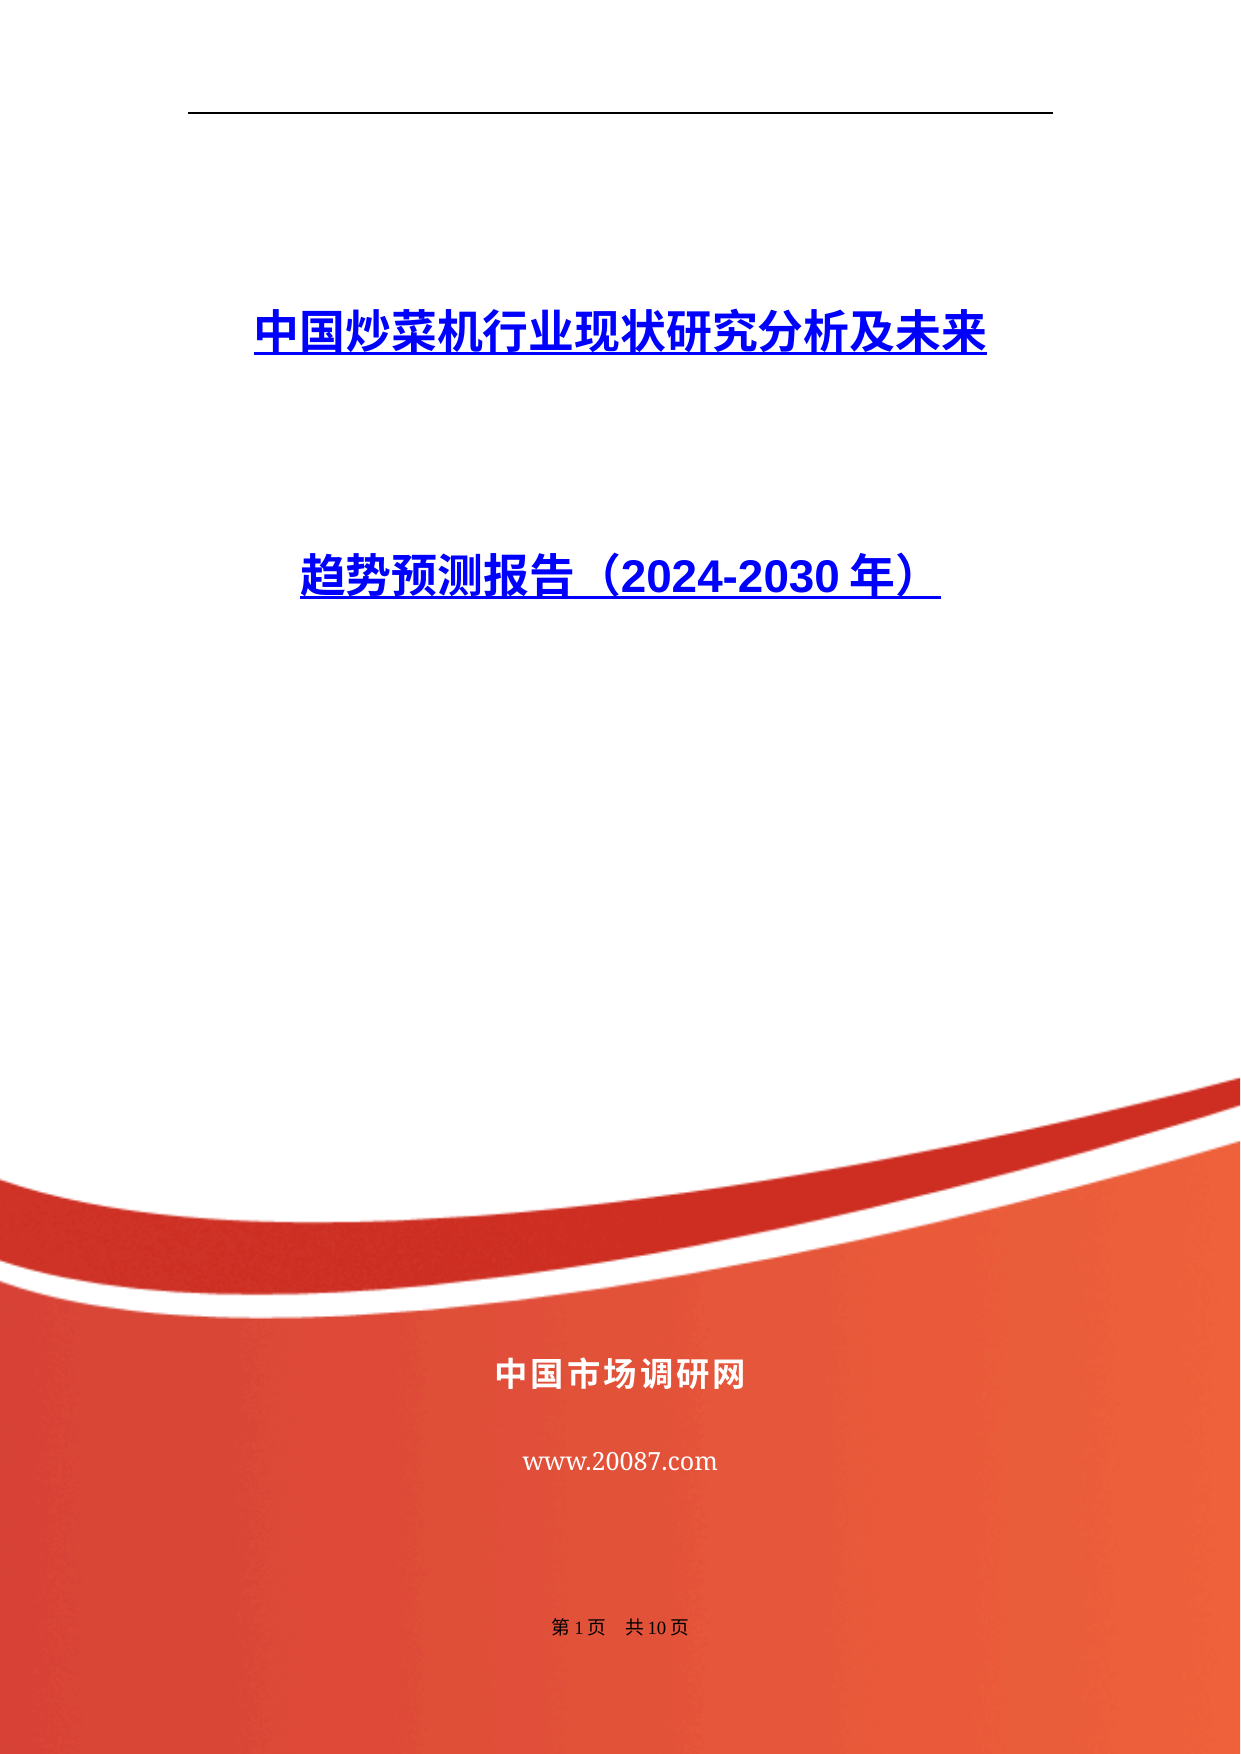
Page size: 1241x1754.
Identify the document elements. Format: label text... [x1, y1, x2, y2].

text www.20087.com [187, 1428, 1053, 1493]
table_header 中国炒菜机行业现状研究分析及未来趋势预测报告（2024-2030年） [188, 207, 1053, 773]
subtitle 中国市场调研网 [187, 1339, 1053, 1404]
picture [0, 1006, 1241, 1754]
